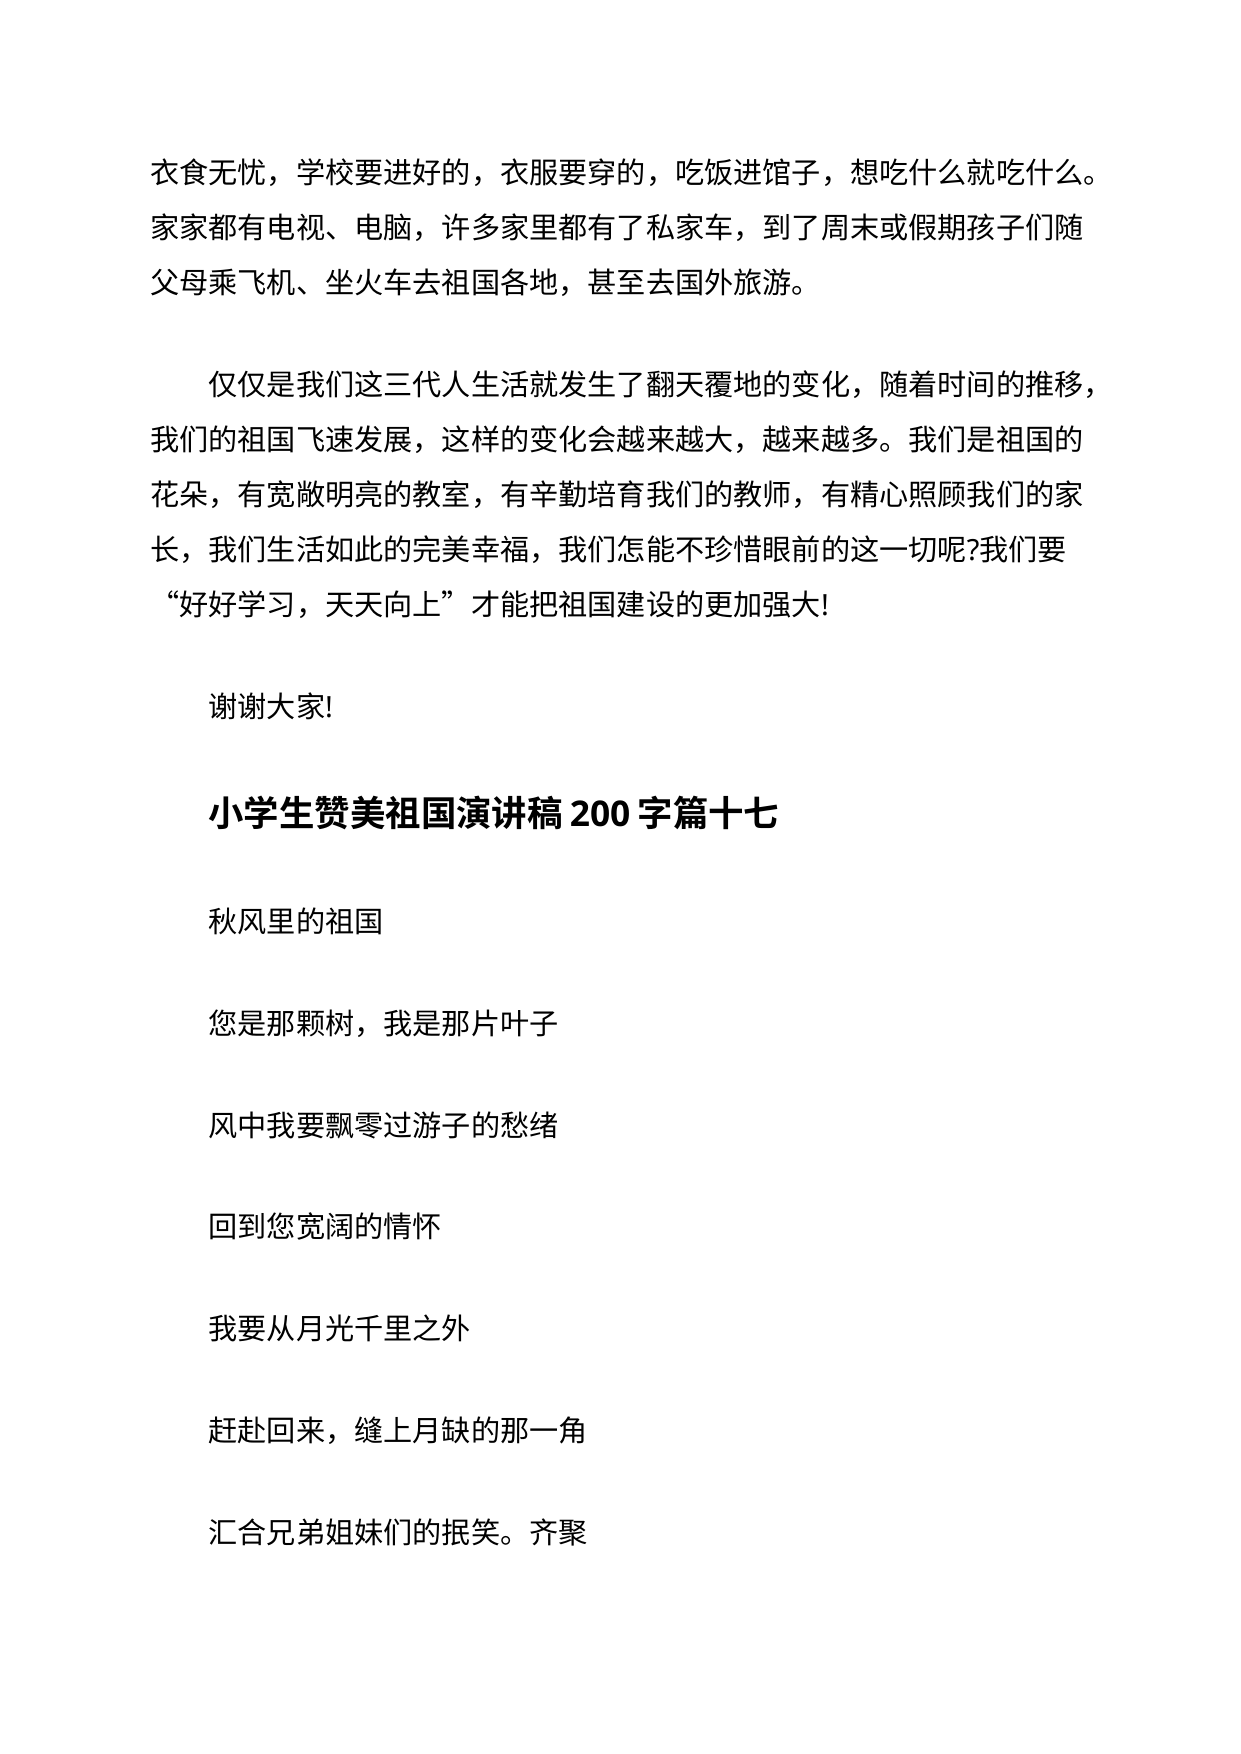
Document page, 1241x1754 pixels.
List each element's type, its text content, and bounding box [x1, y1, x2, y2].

text 小学生赞美祖国演讲稿200字篇十七 [150, 785, 1090, 837]
text 赶赴回来，缝上月缺的那一角 [150, 1408, 1090, 1450]
text 您是那颗树，我是那片叶子 [150, 1001, 1090, 1043]
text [150, 150, 1090, 302]
text 仅仅是我们这三代人生活就发生了翻天覆地的变化，随着时间的推移，我们的祖国飞速发展，这样的变化会越来越大，越来越多。我们是祖国的花朵，有宽敞明亮的教室，有辛勤培育我们的教师，有精心照顾我们的家长，我们生活如此的完美幸福，我们怎能不珍惜眼前的这一切呢?我们要“好好学习，天天向上”才能把祖国建设的更加强大! [150, 362, 1090, 624]
text 回到您宽阔的情怀 [150, 1204, 1090, 1246]
text 汇合兄弟姐妹们的抿笑。齐聚 [150, 1509, 1090, 1552]
text 风中我要飘零过游子的愁绪 [150, 1102, 1090, 1144]
text 我要从月光千里之外 [150, 1306, 1090, 1348]
text 秋风里的祖国 [150, 899, 1090, 941]
text 谢谢大家! [150, 683, 1090, 726]
